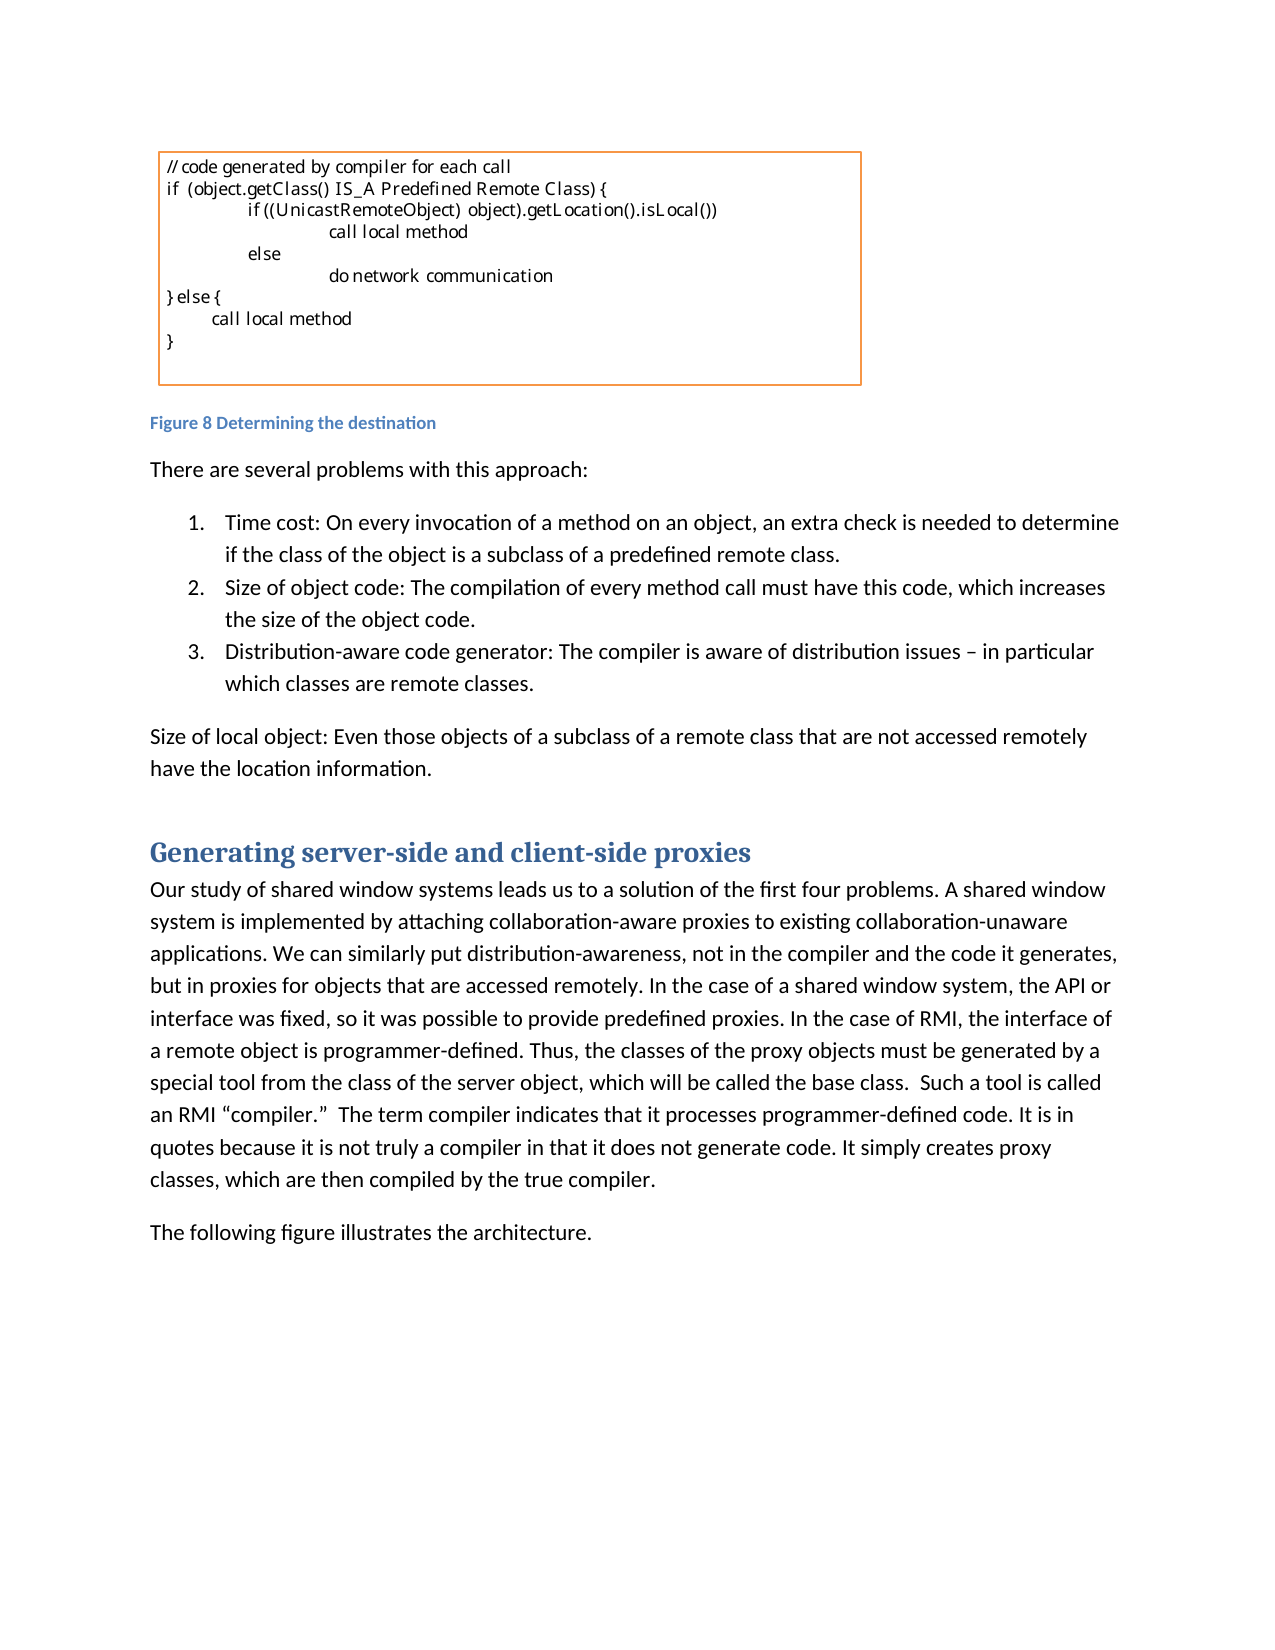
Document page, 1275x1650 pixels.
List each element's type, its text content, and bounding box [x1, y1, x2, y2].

text Our study of shared window systems leads us to a solution of the first four problems. A shared window system is implemented by attaching collaboration-aware proxies to existing collaboration-unaware applications. We can similarly put distribution-awareness, not in the compiler and the code it generates, but in proxies for objects that are accessed remotely. In the case of a shared window system, the API or interface was fixed, so it was possible to provide predefined proxies. In the case of RMI, the interface of a remote object is programmer-defined. Thus, the classes of the proxy objects must be generated by a special tool from the class of the server object, which will be called the base class. Such a tool is called an RMI “compiler.” The term compiler indicates that it processes programmer-defined code. It is in quotes because it is not truly a compiler in that it does not generate code. It simply creates proxy classes, which are then compiled by the true compiler. [150, 875, 1125, 1193]
list Size of object code: The compilation of every method call must have this code, which increases the size of the object code. [187, 573, 1125, 633]
text The following figure illustrates the architecture. [150, 1218, 1125, 1246]
list Distribution-aware code generator: The compiler is aware of distribution issues – in particular which classes are remote classes. [187, 637, 1125, 697]
list Time cost: On every invocation of a method on an object, an extra check is needed to determine if the class of the object is a subclass of a predefined remote class. [187, 508, 1125, 568]
text Figure 8 Determining the destination [150, 411, 1125, 434]
text There are several problems with this approach: [150, 455, 1125, 483]
text Size of local object: Even those objects of a subclass of a remote class that are not accessed remotely have the location information. [150, 722, 1125, 782]
subtitle Generating server-side and client-side proxies [150, 837, 1125, 870]
